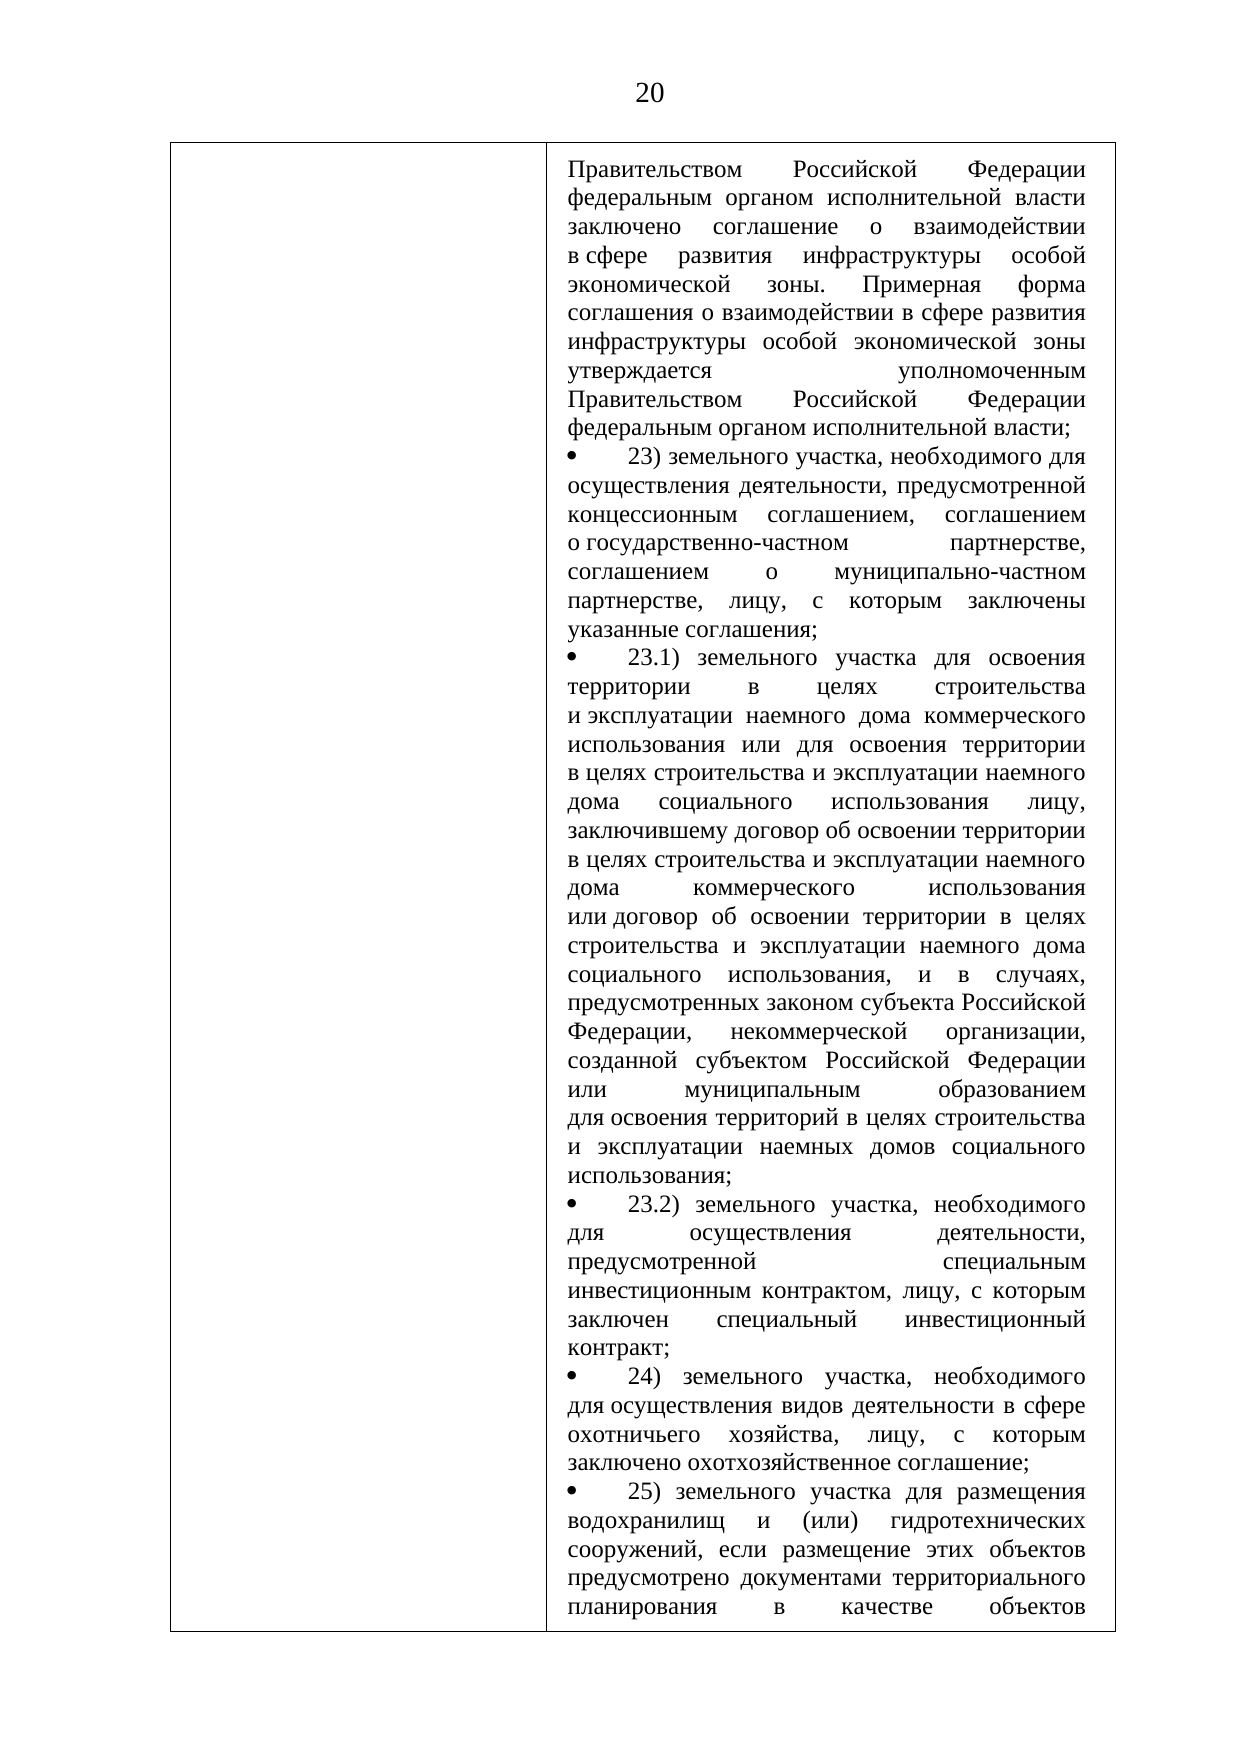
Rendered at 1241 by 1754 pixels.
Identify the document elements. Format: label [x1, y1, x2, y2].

table_cell [547, 143, 1115, 1631]
table_cell [171, 143, 546, 1631]
